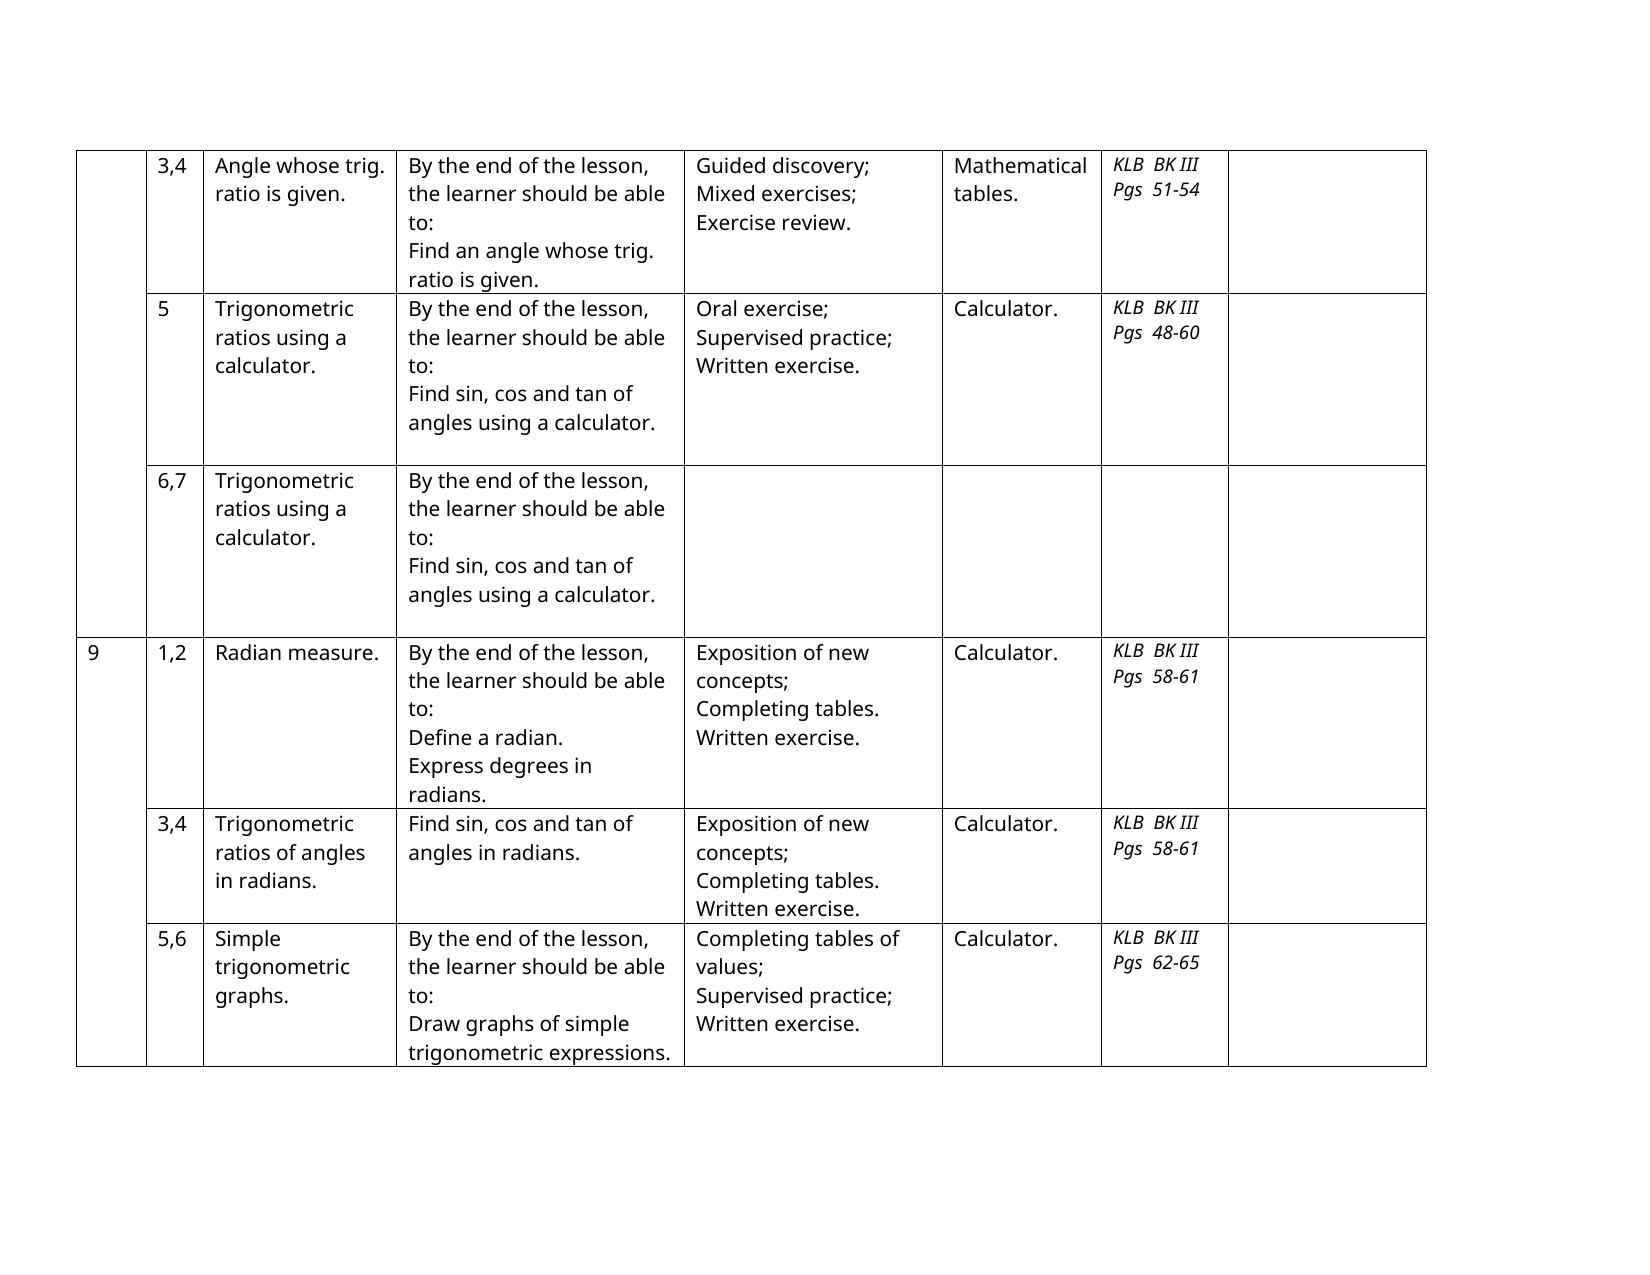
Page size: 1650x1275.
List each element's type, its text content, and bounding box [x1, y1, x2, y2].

table_cell 6,7 [147, 466, 203, 637]
table_cell [1229, 924, 1426, 1066]
table_cell Trigonometric ratios using a calculator. [204, 466, 396, 637]
table_cell Radian measure. [204, 638, 396, 808]
table_cell Exposition of new concepts; Completing tables. Written exercise. [685, 809, 942, 923]
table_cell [685, 924, 942, 1066]
table_cell 5,6 [147, 924, 203, 1066]
table_cell By the end of the lesson, the learner should be able to: Find an angle whose trig. ratio is given. [397, 151, 684, 293]
table_cell Calculator. [943, 924, 1101, 1066]
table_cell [943, 151, 1101, 293]
table_cell 9 [77, 638, 146, 1066]
table_cell [1229, 638, 1426, 808]
table_cell 8 [77, 151, 146, 637]
table_cell Oral exercise; Supervised practice; Written exercise. [685, 294, 942, 465]
table_cell [1229, 809, 1426, 923]
table_cell Calculator. [943, 294, 1101, 465]
table_cell [685, 466, 942, 637]
table_cell Trigonometric ratios of angles in radians. [204, 809, 396, 923]
table_cell [1229, 151, 1426, 293]
table_cell [1229, 294, 1426, 465]
table_cell Simple trigonometric graphs. [204, 924, 396, 1066]
table_cell Angle whose trig. ratio is given. [204, 151, 396, 293]
table_cell Exposition of new concepts; Completing tables. Written exercise. [685, 638, 942, 808]
table_cell KLB BK III Pgs 58-61 [1102, 638, 1228, 808]
table_cell Guided discovery; Mixed exercises; Exercise review. [685, 151, 942, 293]
table_cell Trigonometric ratios using a calculator. [204, 294, 396, 465]
table_cell Calculator. [943, 809, 1101, 923]
table_cell [943, 466, 1101, 637]
table_cell By the end of the lesson, the learner should be able to: Draw graphs of simple trigonometric expressions. [397, 924, 684, 1066]
table_cell KLB BK III Pgs 51-54 [1102, 151, 1228, 293]
table_cell KLB BK III Pgs 58-61 [1102, 809, 1228, 923]
table_cell KLB BK III Pgs 48-60 [1102, 294, 1228, 465]
table_cell By the end of the lesson, the learner should be able to: Find sin, cos and tan of angles using a calculator. [397, 294, 684, 465]
table_cell Find sin, cos and tan of angles in radians. [397, 809, 684, 923]
table_cell Calculator. [943, 638, 1101, 808]
table_cell [1102, 466, 1228, 637]
table_cell 1,2 [147, 638, 203, 808]
table_cell 3,4 [147, 809, 203, 923]
table_cell By the end of the lesson, the learner should be able to: Define a radian. Express degrees in radians. [397, 638, 684, 808]
table_cell [1229, 466, 1426, 637]
table_cell 5 [147, 294, 203, 465]
table_cell 3,4 [147, 151, 203, 293]
table_cell KLB BK III Pgs 62-65 [1102, 924, 1228, 1066]
table_cell By the end of the lesson, the learner should be able to: Find sin, cos and tan of angles using a calculator. [397, 466, 684, 637]
